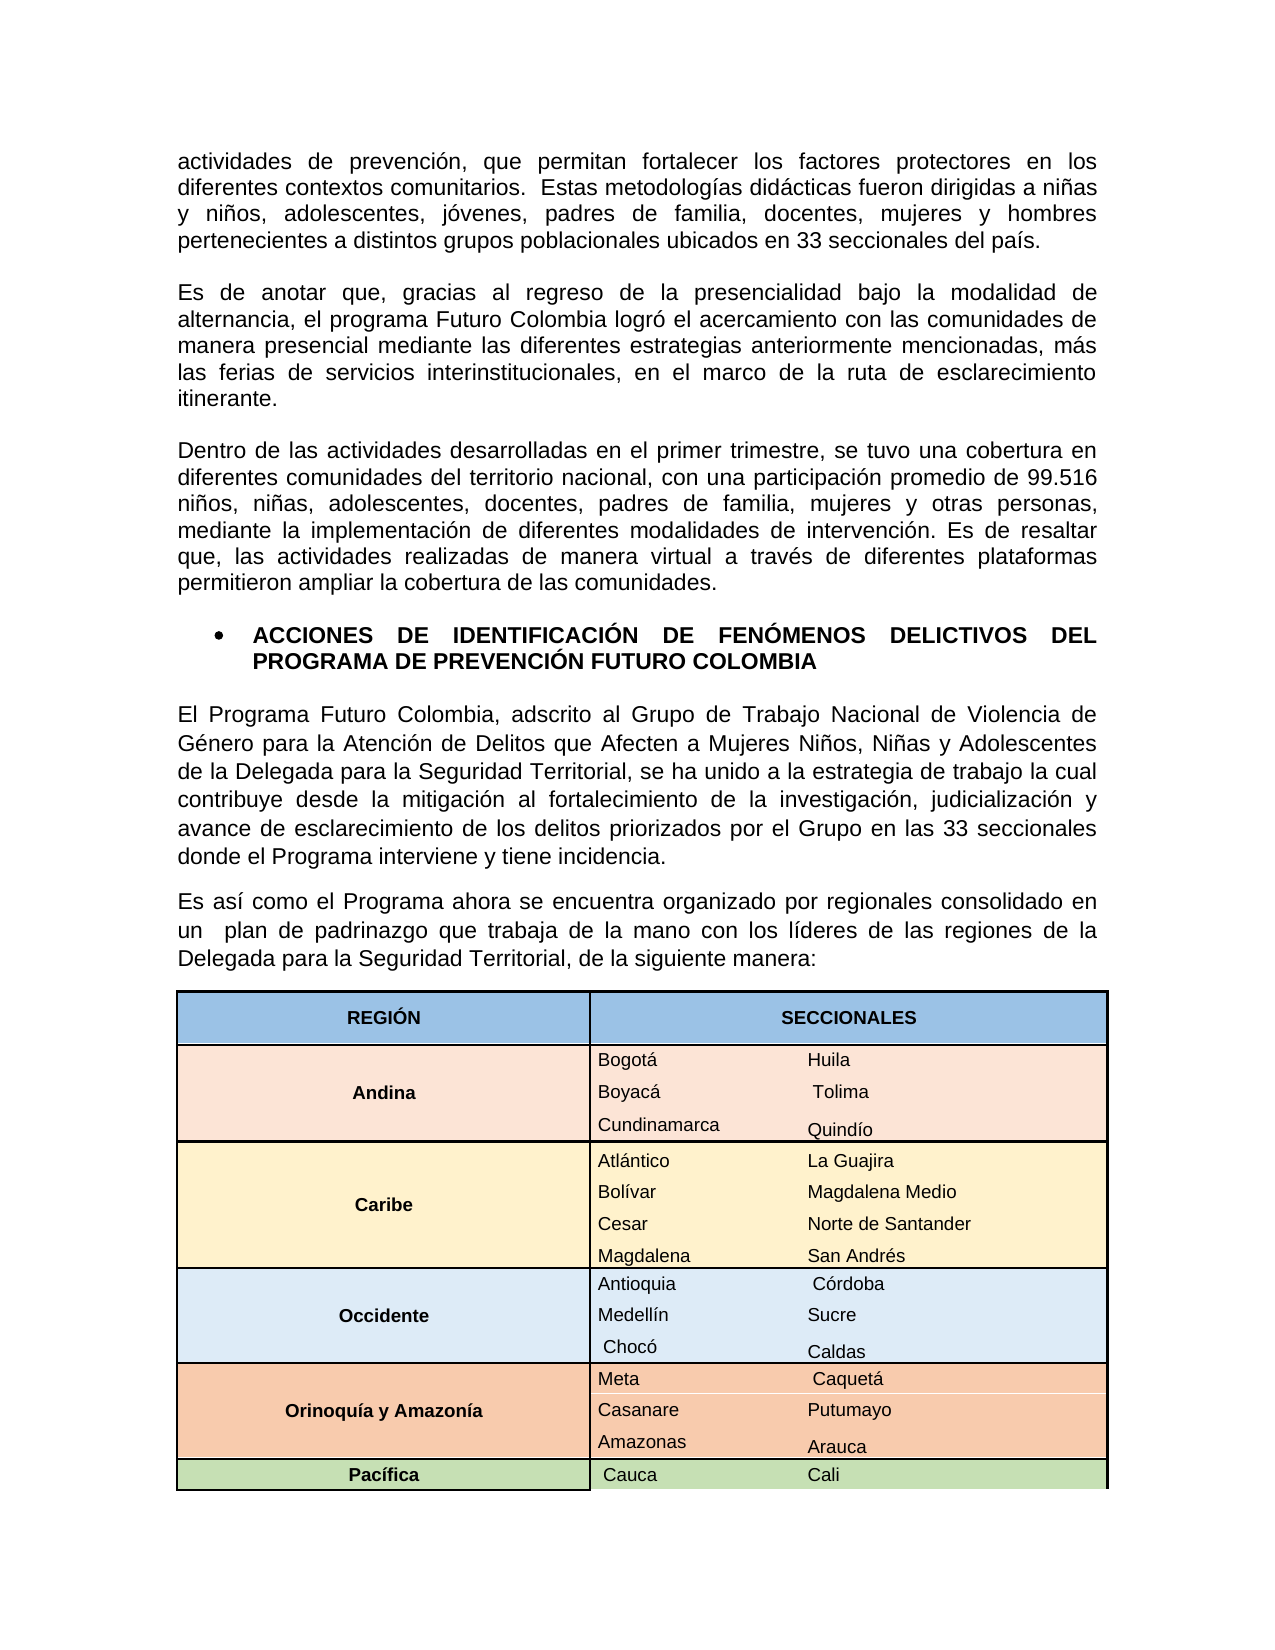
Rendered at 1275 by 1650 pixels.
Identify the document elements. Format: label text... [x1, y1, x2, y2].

table_cell Casanare [591, 1394, 800, 1425]
table_cell Antioquia [591, 1269, 800, 1298]
table_cell Cesar [591, 1203, 800, 1234]
text Es de anotar que, gracias al regreso de la presencialidad bajo la modalidad de alternancia, el programa Futuro Colombia logró el acercamiento con las comunidades de manera presencial mediante las diferentes estrategias anteriormente mencionadas, más las ferias de servicios interinstitucionales, en el marco de la ruta de esclarecimiento itinerante. [177, 279, 1098, 411]
table_cell Putumayo [800, 1394, 1106, 1425]
table_cell La Guajira [800, 1143, 1106, 1172]
text Es así como el Programa ahora se encuentra organizado por regionales consolidado en un plan de padrinazgo que trabaja de la mano con los líderes de las regiones de la Delegada para la Seguridad Territorial, de la siguiente manera: [177, 888, 1098, 972]
list ACCIONES DE IDENTIFICACIÓN DE FENÓMENOS DELICTIVOS DEL PROGRAMA DE PREVENCIÓN FUTURO COLOMBIA [215, 622, 1098, 675]
table_header REGIÓN [178, 993, 589, 1043]
table_cell Andina [178, 1046, 589, 1140]
table_cell Caribe [178, 1143, 589, 1267]
table_cell Caldas [800, 1329, 1106, 1362]
table_cell Occidente [178, 1269, 589, 1362]
table_cell Meta [591, 1364, 800, 1393]
table_cell Magdalena Medio [800, 1172, 1106, 1203]
table_cell Cauca [591, 1460, 800, 1489]
table_cell Bogotá [591, 1046, 800, 1075]
table_cell Atlántico [591, 1143, 800, 1172]
table_cell Pacífica [178, 1460, 589, 1489]
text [177, 148, 1098, 253]
table_cell Chocó [591, 1329, 800, 1362]
table_cell Magdalena [591, 1234, 800, 1267]
table_cell Huila [800, 1046, 1106, 1075]
table_cell Arauca [800, 1425, 1106, 1457]
table_cell Sucre [800, 1298, 1106, 1329]
table_cell Amazonas [591, 1425, 800, 1457]
table_cell Medellín [591, 1298, 800, 1329]
table_cell Boyacá [591, 1075, 800, 1106]
table_cell Caquetá [800, 1364, 1106, 1393]
table_cell Quindío [800, 1106, 1106, 1140]
table_cell San Andrés [800, 1234, 1106, 1267]
table_cell Bolívar [591, 1172, 800, 1203]
table_cell Tolima [800, 1075, 1106, 1106]
table_cell Cundinamarca [591, 1106, 800, 1140]
table_cell Orinoquía y Amazonía [178, 1364, 589, 1457]
text El Programa Futuro Colombia, adscrito al Grupo de Trabajo Nacional de Violencia de Género para la Atención de Delitos que Afecten a Mujeres Niños, Niñas y Adolescentes de la Delegada para la Seguridad Territorial, se ha unido a la estrategia de trabajo la cual contribuye desde la mitigación al fortalecimiento de la investigación, judicialización y avance de esclarecimiento de los delitos priorizados por el Grupo en las 33 seccionales donde el Programa interviene y tiene incidencia. [177, 701, 1098, 869]
text Dentro de las actividades desarrolladas en el primer trimestre, se tuvo una cobertura en diferentes comunidades del territorio nacional, con una participación promedio de 99.516 niños, niñas, adolescentes, docentes, padres de familia, mujeres y otras personas, mediante la implementación de diferentes modalidades de intervención. Es de resaltar que, las actividades realizadas de manera virtual a través de diferentes plataformas permitieron ampliar la cobertura de las comunidades. [177, 437, 1098, 596]
table_cell Córdoba [800, 1269, 1106, 1298]
table_cell Cali [800, 1460, 1106, 1489]
table_cell Norte de Santander [800, 1203, 1106, 1234]
table_header SECCIONALES [591, 993, 1106, 1043]
